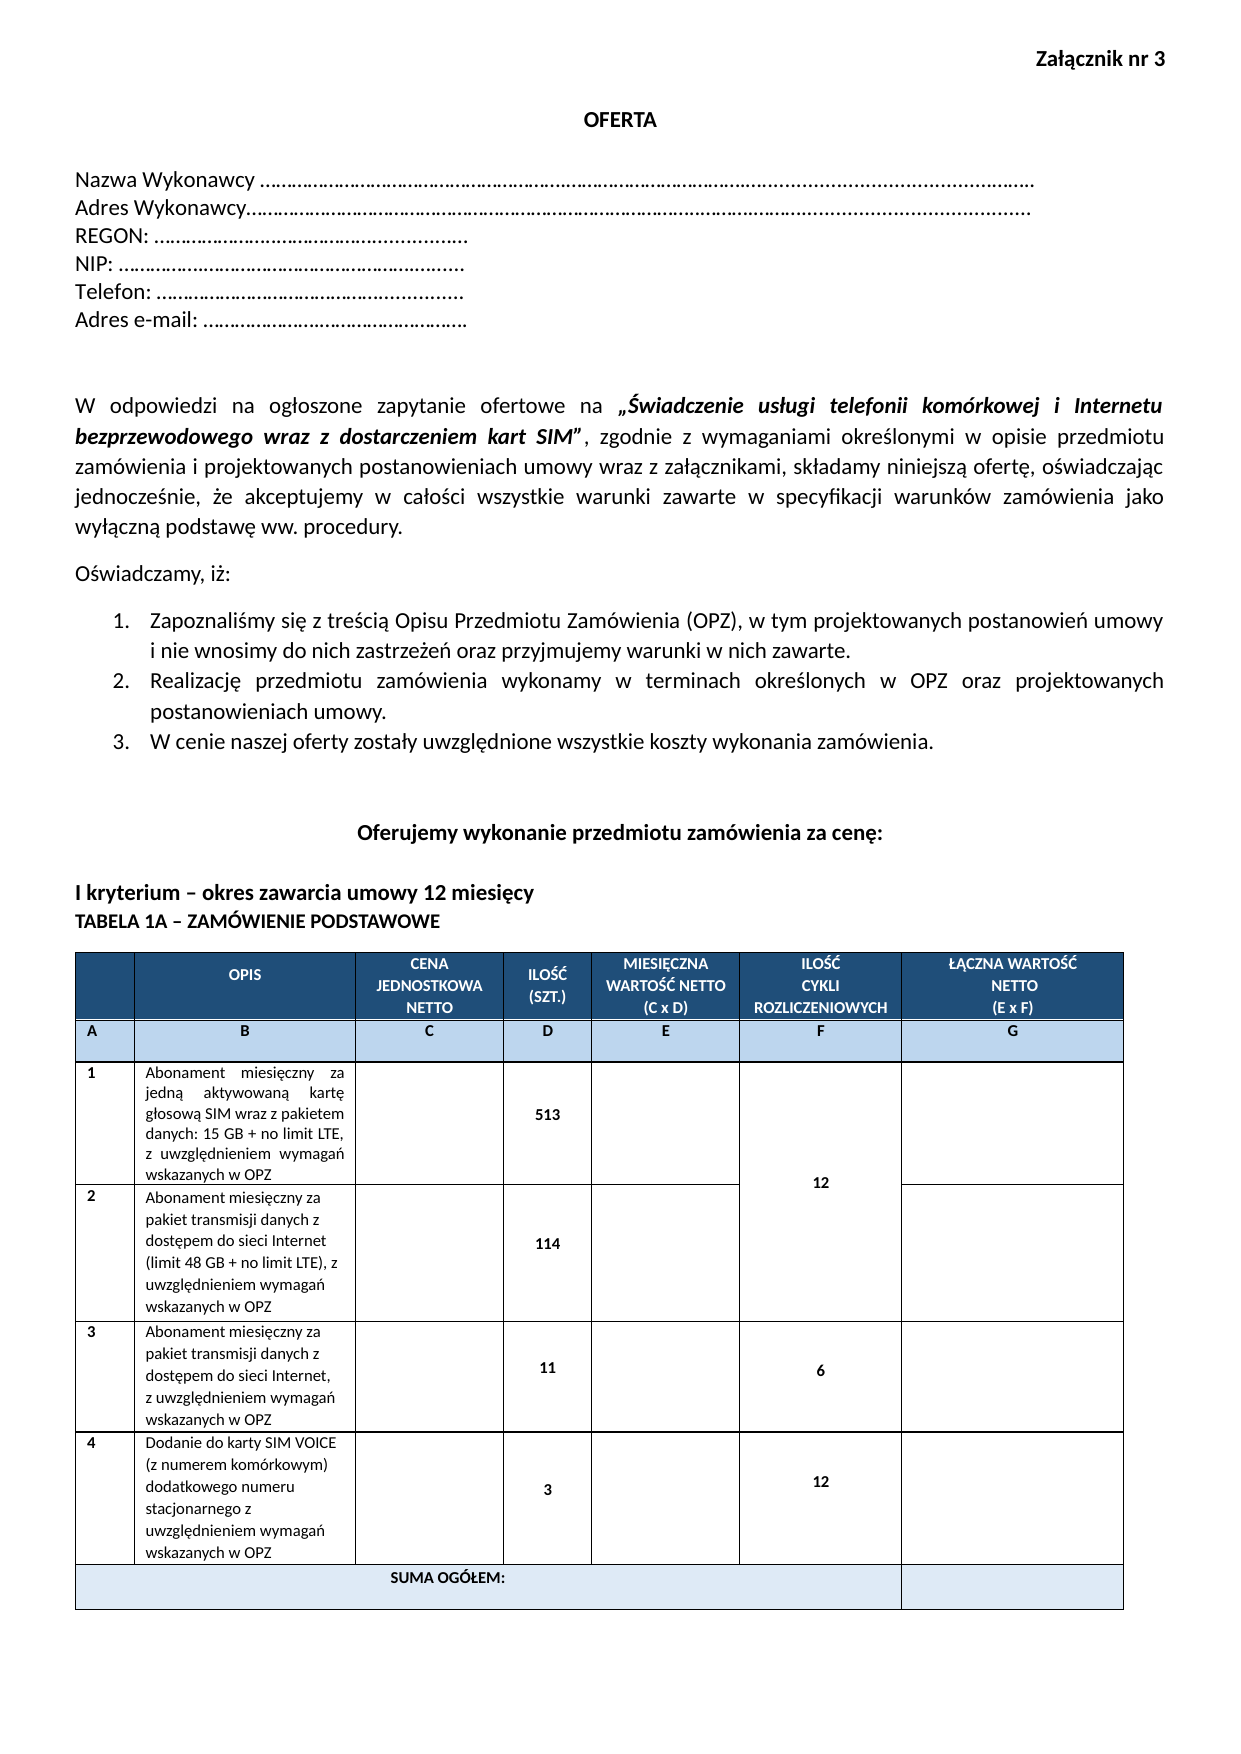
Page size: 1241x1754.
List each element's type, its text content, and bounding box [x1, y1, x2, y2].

table_cell 4 [76, 1433, 134, 1564]
list Zapoznaliśmy się z treścią Opisu Przedmiotu Zamówienia (OPZ), w tym projektowanych postanowień umowy i nie wnosimy do nich zastrzeżeń oraz przyjmujemy warunki w nich zawarte. [112, 606, 1165, 664]
table_cell [902, 1185, 1123, 1321]
table_cell Abonament miesięczny za pakiet transmisji danych z dostępem do sieci Internet, z uwzględnieniem wymagań wskazanych w OPZ [135, 1322, 355, 1431]
table_cell [902, 1322, 1123, 1431]
table_cell [592, 1322, 739, 1431]
table_cell A [76, 1021, 134, 1061]
table_cell [902, 1063, 1123, 1184]
table_cell 513 [504, 1063, 591, 1184]
list Realizację przedmiotu zamówienia wykonamy w terminach określonych w OPZ oraz projektowanych postanowieniach umowy. [112, 667, 1165, 725]
text NIP: …………….………………………………….…...... [75, 249, 1165, 277]
table_cell [356, 1433, 503, 1564]
table_cell 6 [740, 1322, 901, 1431]
table_cell 114 [504, 1185, 591, 1321]
text REGON: …………………..………………..............… [75, 221, 1165, 249]
text Adres e-mail: ………………….………………………. [75, 305, 1165, 333]
table_cell 11 [504, 1322, 591, 1431]
table_cell [592, 1185, 739, 1321]
table_header ILOŚĆ (SZT.) [504, 953, 591, 1019]
table_cell F [740, 1021, 901, 1061]
table_cell 12 [740, 1433, 901, 1564]
table_cell [356, 1322, 503, 1431]
table_cell SUMA OGÓŁEM: [76, 1565, 901, 1609]
table_cell Abonament miesięczny za pakiet transmisji danych z dostępem do sieci Internet (limit 48 GB + no limit LTE), z uwzględnieniem wymagań wskazanych w OPZ [135, 1185, 355, 1321]
table_cell D [504, 1021, 591, 1061]
text I kryterium – okres zawarcia umowy 12 miesięcy [75, 878, 1165, 906]
table_cell 12 [740, 1063, 901, 1321]
text Oświadczamy, iż: [75, 559, 1165, 587]
table_cell 2 [76, 1185, 134, 1321]
table_cell 3 [504, 1433, 591, 1564]
table_cell [592, 1063, 739, 1184]
text W odpowiedzi na ogłoszone zapytanie ofertowe na „Świadczenie usługi telefonii komórkowej i Internetu bezprzewodowego wraz z dostarczeniem kart SIM”, zgodnie z wymaganiami określonymi w opisie przedmiotu zamówienia i projektowanych postanowieniach umowy wraz z załącznikami, składamy niniejszą ofertę, oświadczając jednocześnie, że akceptujemy w całości wszystkie warunki zawarte w specyfikacji warunków zamówienia jako wyłączną podstawę ww. procedury. [75, 392, 1165, 540]
table_cell [356, 1063, 503, 1184]
table_header CENA JEDNOSTKOWA NETTO [356, 953, 503, 1019]
table_header MIESIĘCZNA WARTOŚĆ NETTO (C x D) [592, 953, 739, 1019]
text Adres Wykonawcy…………………………………………………………………………..……….………........................................ [75, 193, 1165, 221]
text OFERTA [75, 105, 1165, 133]
text Oferujemy wykonanie przedmiotu zamówienia za cenę: [75, 818, 1165, 846]
table_cell [902, 1565, 1123, 1609]
text TABELA 1A – ZAMÓWIENIE PODSTAWOWE [75, 908, 1165, 934]
table_cell 1 [76, 1063, 134, 1184]
text Załącznik nr 3 [75, 44, 1165, 72]
table_header OPIS [135, 953, 355, 1019]
list W cenie naszej oferty zostały uwzględnione wszystkie koszty wykonania zamówienia. [112, 727, 1165, 755]
table_header ŁĄCZNA WARTOŚĆ NETTO (E x F) [902, 953, 1123, 1019]
table_cell [356, 1185, 503, 1321]
table_cell Abonament miesięczny za jedną aktywowaną kartę głosową SIM wraz z pakietem danych: 15 GB + no limit LTE, z uwzględnieniem wymagań wskazanych w OPZ [135, 1063, 355, 1184]
table_cell [902, 1433, 1123, 1564]
table_cell 3 [76, 1322, 134, 1431]
table_cell E [592, 1021, 739, 1061]
text Nazwa Wykonawcy ………………………………………………….…………………………….…........................................…….. [75, 165, 1165, 193]
table_cell G [902, 1021, 1123, 1061]
table_cell B [135, 1021, 355, 1061]
table_header ILOŚĆ CYKLI ROZLICZENIOWYCH [740, 953, 901, 1019]
table_cell Dodanie do karty SIM VOICE (z numerem komórkowym) dodatkowego numeru stacjonarnego z uwzględnieniem wymagań wskazanych w OPZ [135, 1433, 355, 1564]
text Telefon: ……………………………………............... [75, 277, 1165, 305]
table_cell [592, 1433, 739, 1564]
table_header [76, 953, 134, 1019]
table_cell C [356, 1021, 503, 1061]
